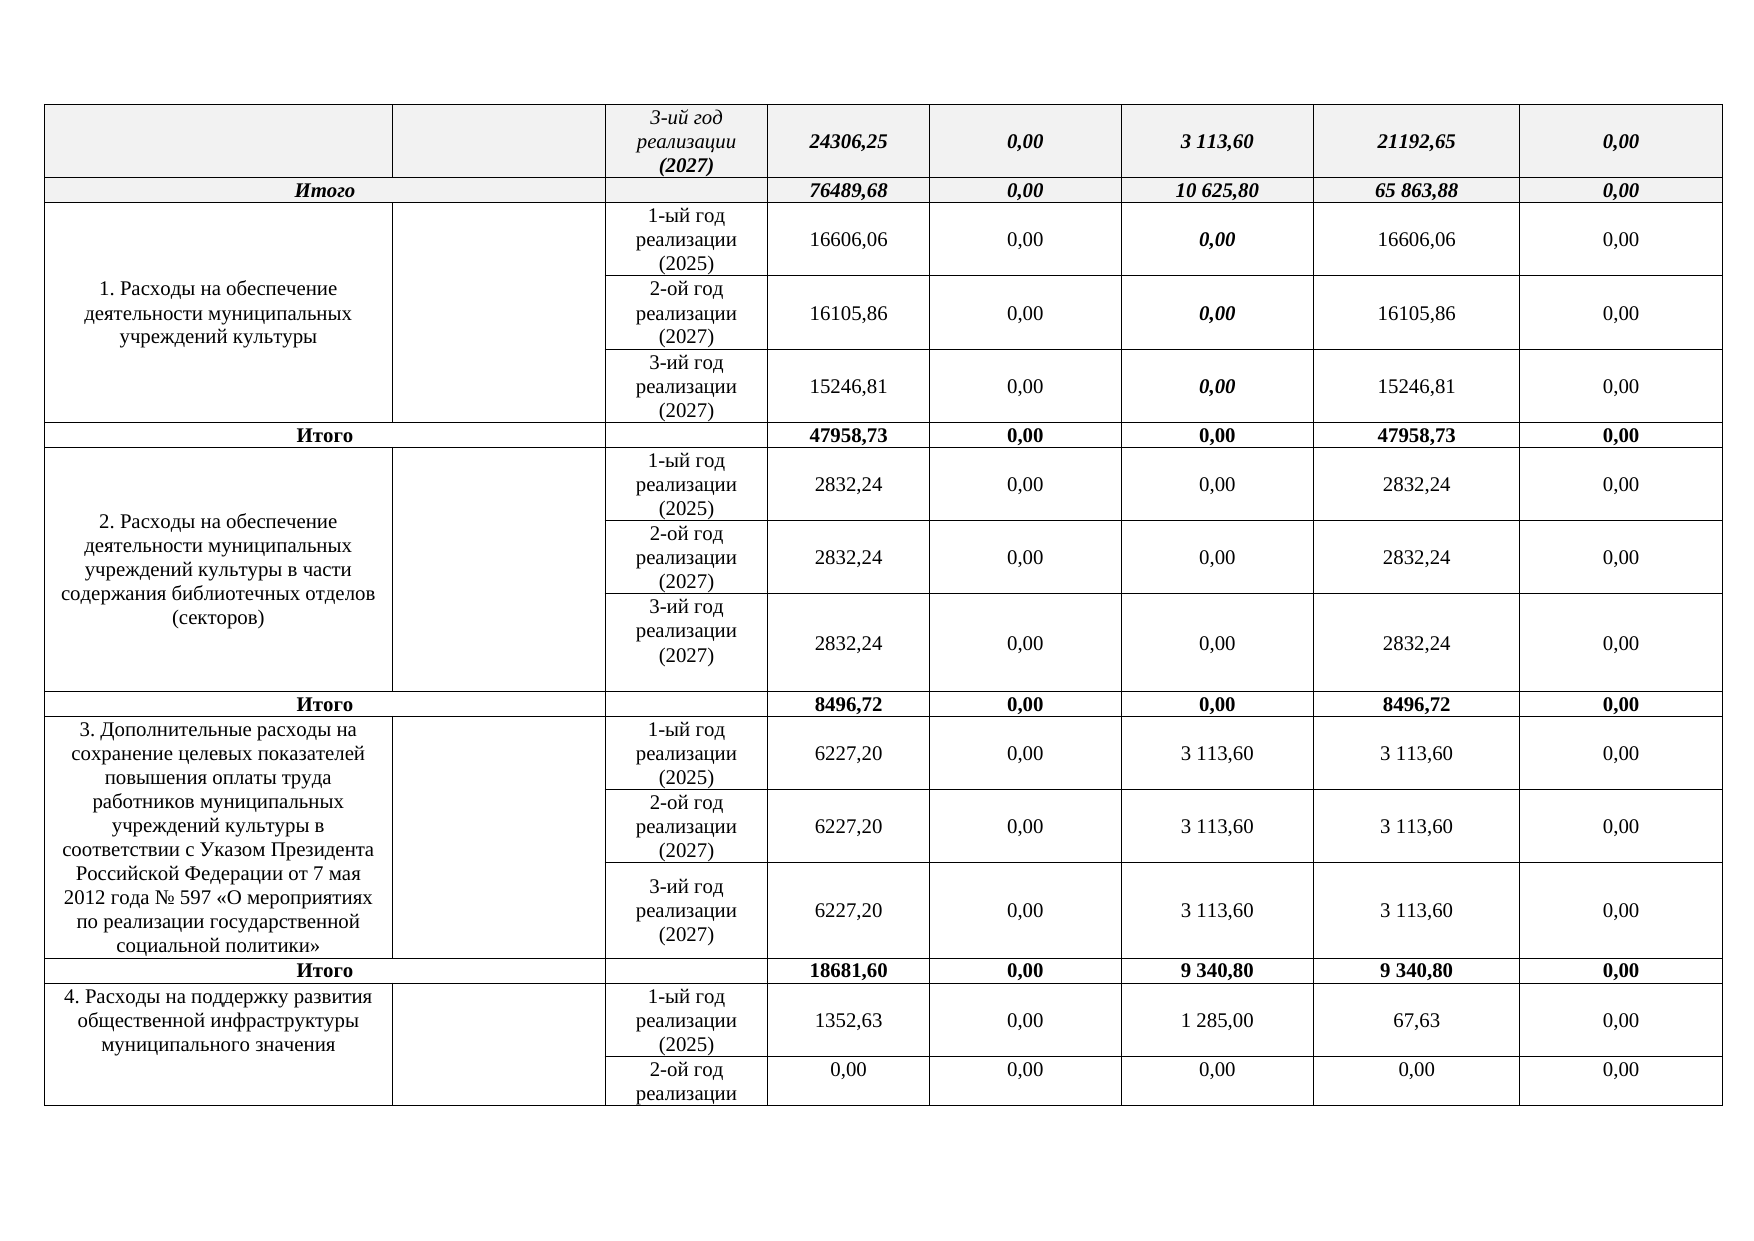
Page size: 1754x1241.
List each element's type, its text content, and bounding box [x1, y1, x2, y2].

table_cell 1-ый год реализации (2025) [606, 203, 767, 275]
table_cell 65 863,88 [1314, 178, 1519, 202]
table_cell 3-ий год реализации (2027) [606, 350, 767, 422]
table_cell 2. Расходы на обеспечение деятельности муниципальных учреждений культуры в части содержания библиотечных отделов (секторов) [45, 448, 392, 691]
table_cell [393, 448, 605, 691]
table_cell 18681,60 [768, 959, 929, 982]
table_cell 0,00 [1520, 863, 1722, 957]
table_cell 3-ий год реализации (2027) [606, 594, 767, 691]
table_cell 0,00 [768, 1057, 929, 1105]
table_cell 21192,65 [1314, 105, 1519, 177]
table_cell 0,00 [1520, 717, 1722, 789]
table_cell 24306,25 [768, 105, 929, 177]
table_cell 10 625,80 [1122, 178, 1313, 202]
table_cell Итого [45, 423, 605, 447]
table_cell 0,00 [1122, 692, 1313, 716]
table_cell 0,00 [930, 594, 1121, 691]
table_cell 0,00 [930, 863, 1121, 957]
table_cell 0,00 [1122, 423, 1313, 447]
table_cell 1 285,00 [1122, 984, 1313, 1056]
table_cell 0,00 [1520, 984, 1722, 1056]
table_cell 0,00 [1122, 1057, 1313, 1105]
table_cell 0,00 [930, 350, 1121, 422]
table_cell 0,00 [1122, 448, 1313, 520]
table_cell Итого [45, 692, 605, 716]
table_cell 0,00 [1520, 350, 1722, 422]
table_cell 3 113,60 [1122, 717, 1313, 789]
table_cell 15246,81 [768, 350, 929, 422]
table_cell 0,00 [1520, 178, 1722, 202]
table_cell 0,00 [1122, 594, 1313, 691]
table_cell 0,00 [930, 717, 1121, 789]
table_cell 0,00 [1520, 423, 1722, 447]
table_cell 16606,06 [768, 203, 929, 275]
table_cell 8496,72 [768, 692, 929, 716]
table_cell 3 113,60 [1314, 863, 1519, 957]
table_cell 0,00 [1122, 203, 1313, 275]
table_cell 0,00 [930, 178, 1121, 202]
table_cell 67,63 [1314, 984, 1519, 1056]
table_cell 2832,24 [1314, 521, 1519, 593]
table_cell 0,00 [1520, 1057, 1722, 1105]
table_cell 1. Расходы на обеспечение деятельности муниципальных учреждений культуры [45, 203, 392, 422]
table_cell 9 340,80 [1314, 959, 1519, 982]
table_cell 0,00 [1520, 448, 1722, 520]
table_cell 47958,73 [768, 423, 929, 447]
table_cell Итого [45, 959, 605, 982]
table_cell 3 113,60 [1314, 790, 1519, 862]
table_cell 0,00 [930, 448, 1121, 520]
table_cell [393, 984, 605, 1105]
table_cell 0,00 [930, 1057, 1121, 1105]
table_cell 0,00 [1122, 521, 1313, 593]
table_cell 16105,86 [768, 276, 929, 348]
table_cell 3 113,60 [1122, 790, 1313, 862]
table_cell 0,00 [930, 105, 1121, 177]
table_cell 2-ой год реализации (2027) [606, 521, 767, 593]
table_cell [393, 203, 605, 422]
table_cell 3 113,60 [1122, 105, 1313, 177]
table_cell 2-ой год реализации (2027) [606, 790, 767, 862]
table_cell 1-ый год реализации (2025) [606, 717, 767, 789]
table_cell 6227,20 [768, 863, 929, 957]
table_cell 0,00 [930, 521, 1121, 593]
table_cell 6227,20 [768, 717, 929, 789]
table_cell 3. Дополнительные расходы на сохранение целевых показателей повышения оплаты труда работников муниципальных учреждений культуры в соответствии с Указом Президента Российской Федерации от 7 мая 2012 года № 597 «О мероприятиях по реализации государственной социальной политики» [45, 717, 392, 957]
table_cell [606, 178, 767, 202]
table_cell 15246,81 [1314, 350, 1519, 422]
table_cell [606, 692, 767, 716]
table_cell [393, 717, 605, 957]
table_cell 2832,24 [768, 448, 929, 520]
table_cell 0,00 [1520, 276, 1722, 348]
table_cell 76489,68 [768, 178, 929, 202]
table_cell 0,00 [1122, 350, 1313, 422]
table_cell 0,00 [1314, 1057, 1519, 1105]
table_cell 2-ой год реализации (2027) [606, 276, 767, 348]
table_cell 0,00 [1520, 105, 1722, 177]
table_cell 0,00 [1520, 959, 1722, 982]
table_cell 3-ий год реализации (2027) [606, 105, 767, 177]
table_cell 2832,24 [768, 594, 929, 691]
table_cell 16606,06 [1314, 203, 1519, 275]
table_cell 3 113,60 [1314, 717, 1519, 789]
table_cell [606, 959, 767, 982]
table_cell 0,00 [930, 984, 1121, 1056]
table_cell 2832,24 [1314, 448, 1519, 520]
table_cell 8496,72 [1314, 692, 1519, 716]
table_cell 0,00 [1520, 203, 1722, 275]
table_cell 2832,24 [768, 521, 929, 593]
table_cell 1-ый год реализации (2025) [606, 984, 767, 1056]
table_cell 16105,86 [1314, 276, 1519, 348]
table_cell 4. Расходы на поддержку развития общественной инфраструктуры муниципального значения [45, 984, 392, 1105]
table_cell 47958,73 [1314, 423, 1519, 447]
table_cell 0,00 [930, 692, 1121, 716]
table_cell 1352,63 [768, 984, 929, 1056]
table_cell 0,00 [1520, 790, 1722, 862]
table_cell 0,00 [930, 423, 1121, 447]
table_cell 0,00 [1122, 276, 1313, 348]
table_cell 0,00 [930, 959, 1121, 982]
table_cell 2832,24 [1314, 594, 1519, 691]
table_cell 3 113,60 [1122, 863, 1313, 957]
table_cell Итого [45, 178, 605, 202]
table_cell 0,00 [930, 276, 1121, 348]
table_cell 0,00 [1520, 521, 1722, 593]
table_cell 6227,20 [768, 790, 929, 862]
table_cell [606, 423, 767, 447]
table_cell 1-ый год реализации (2025) [606, 448, 767, 520]
table_cell 0,00 [1520, 692, 1722, 716]
table_cell 0,00 [930, 790, 1121, 862]
table_cell 0,00 [930, 203, 1121, 275]
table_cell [606, 1057, 767, 1105]
table_cell 3-ий год реализации (2027) [606, 863, 767, 957]
table_cell 0,00 [1520, 594, 1722, 691]
table_cell 9 340,80 [1122, 959, 1313, 982]
